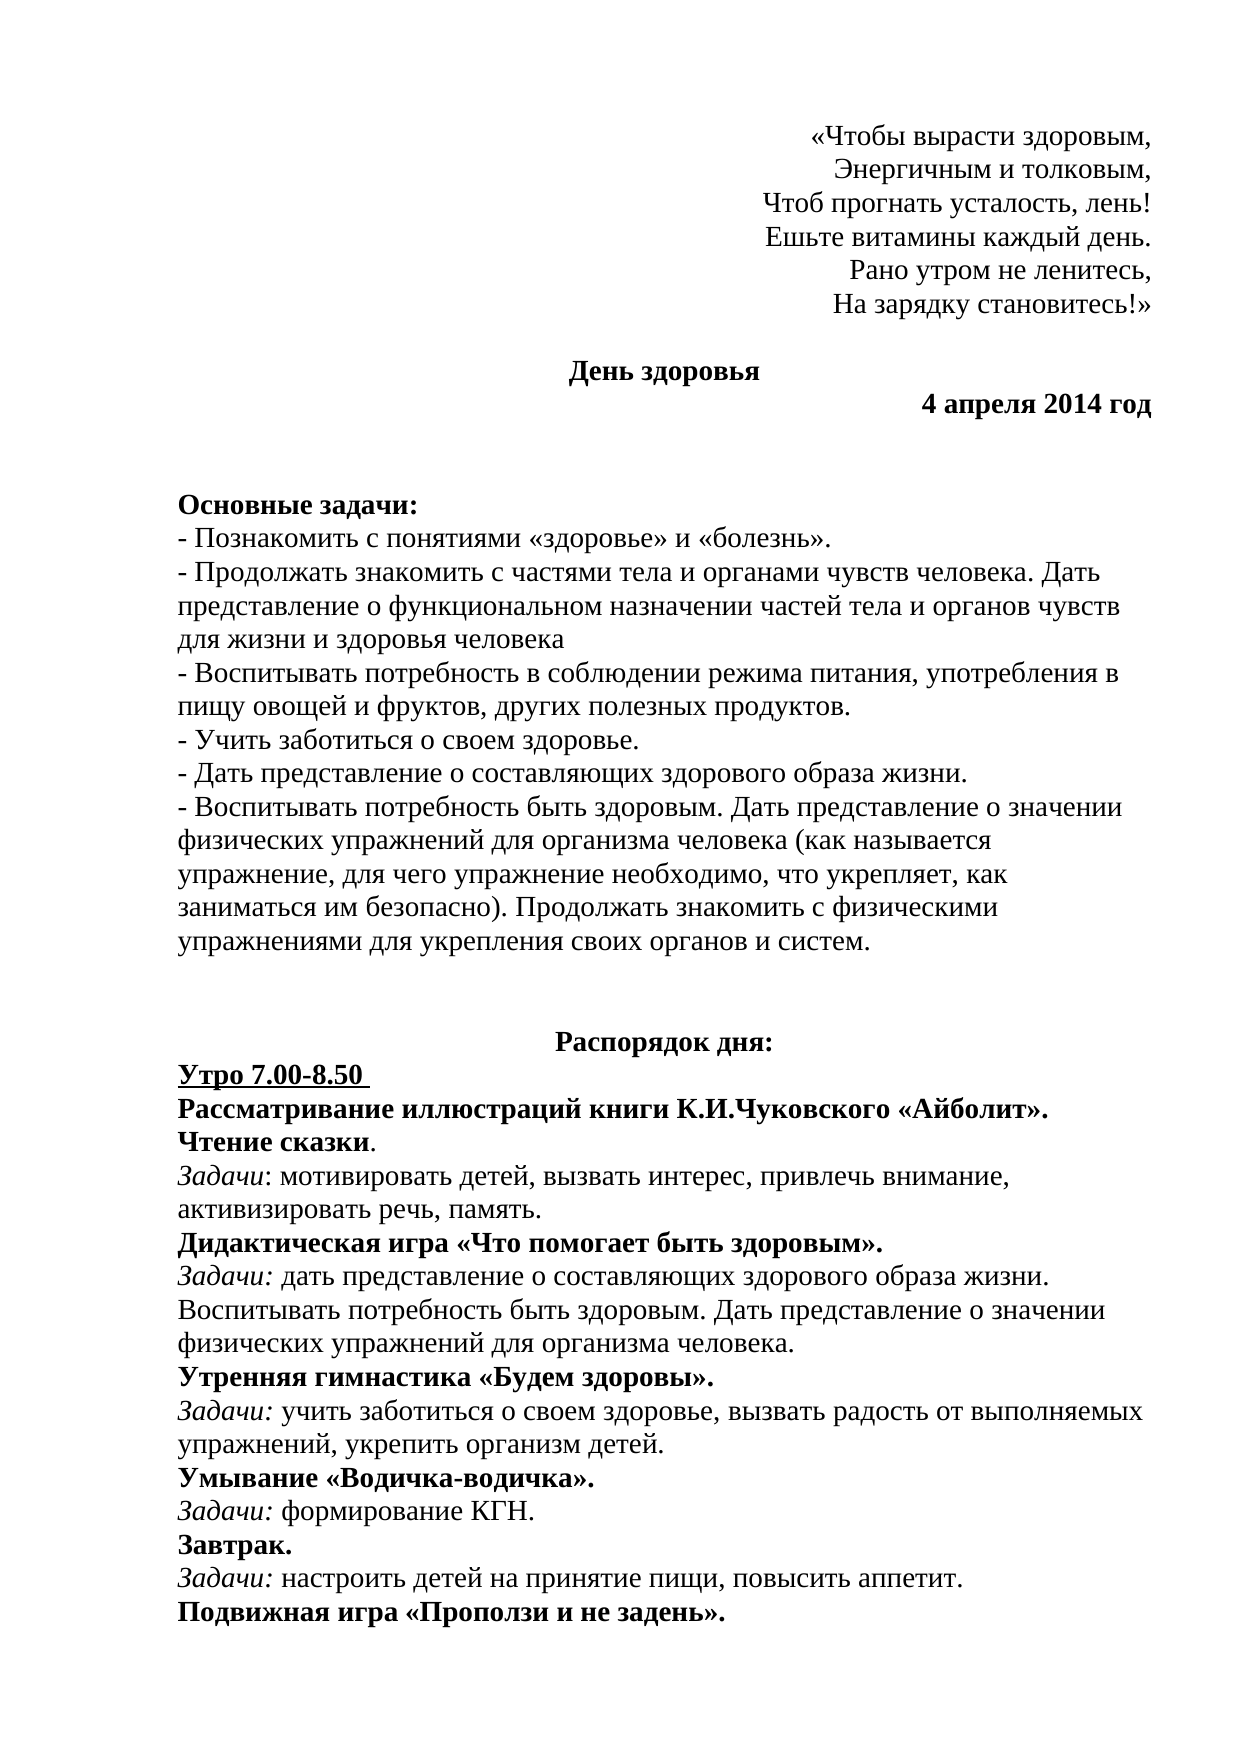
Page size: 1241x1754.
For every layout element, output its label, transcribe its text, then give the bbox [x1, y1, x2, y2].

text Дидактическая игра «Что помогает быть здоровым». [177, 1225, 1152, 1258]
text «Чтобы вырасти здоровым, [177, 118, 1152, 152]
text - Познакомить с понятиями «здоровье» и «болезнь». [177, 521, 1152, 554]
text Ешьте витамины каждый день. [177, 219, 1152, 252]
text Рассматривание иллюстраций книги К.И.Чуковского «Айболит». [177, 1091, 1152, 1124]
text - Воспитывать потребность быть здоровым. Дать представление о значении физических упражнений для организма человека (как называется упражнение, для чего упражнение необходимо, что укрепляет, как заниматься им безопасно). Продолжать знакомить с физическими упражнениями для укрепления своих органов и систем. [177, 789, 1152, 957]
text Утро 7.00-8.50 [177, 1057, 1152, 1091]
text День здоровья [177, 353, 1152, 386]
text Задачи: дать представление о составляющих здорового образа жизни. Воспитывать потребность быть здоровым. Дать представление о значении физических упражнений для организма человека. [177, 1258, 1152, 1359]
text - Воспитывать потребность в соблюдении режима питания, употребления в пищу овощей и фруктов, других полезных продуктов. [177, 655, 1152, 722]
text Умывание «Водичка-водичка». [177, 1460, 1152, 1493]
text 4 апреля 2014 год [177, 386, 1152, 420]
text Задачи: учить заботиться о своем здоровье, вызвать радость от выполняемых упражнений, укрепить организм детей. [177, 1393, 1152, 1460]
text Задачи: настроить детей на принятие пищи, повысить аппетит. [177, 1560, 1152, 1594]
text Чтение сказки. [177, 1124, 1152, 1158]
text Завтрак. [177, 1527, 1152, 1560]
text - Продолжать знакомить с частями тела и органами чувств человека. Дать [177, 554, 1152, 588]
text Чтоб прогнать усталость, лень! [177, 185, 1152, 219]
text представление о функциональном назначении частей тела и органов чувств для жизни и здоровья человека [177, 588, 1152, 655]
text Задачи: формирование КГН. [177, 1493, 1152, 1527]
text Основные задачи: [177, 487, 1152, 521]
text Рано утром не ленитесь, [177, 252, 1152, 286]
text Распорядок дня: [177, 1024, 1152, 1057]
text - Учить заботиться о своем здоровье. [177, 722, 1152, 755]
text Подвижная игра «Проползи и не задень». [177, 1594, 1152, 1627]
text - Дать представление о составляющих здорового образа жизни. [177, 755, 1152, 789]
text Утренняя гимнастика «Будем здоровы». [177, 1359, 1152, 1393]
text Энергичным и толковым, [177, 152, 1152, 185]
text На зарядку становитесь!» [177, 286, 1152, 319]
text Задачи: мотивировать детей, вызвать интерес, привлечь внимание, активизировать речь, память. [177, 1158, 1152, 1225]
